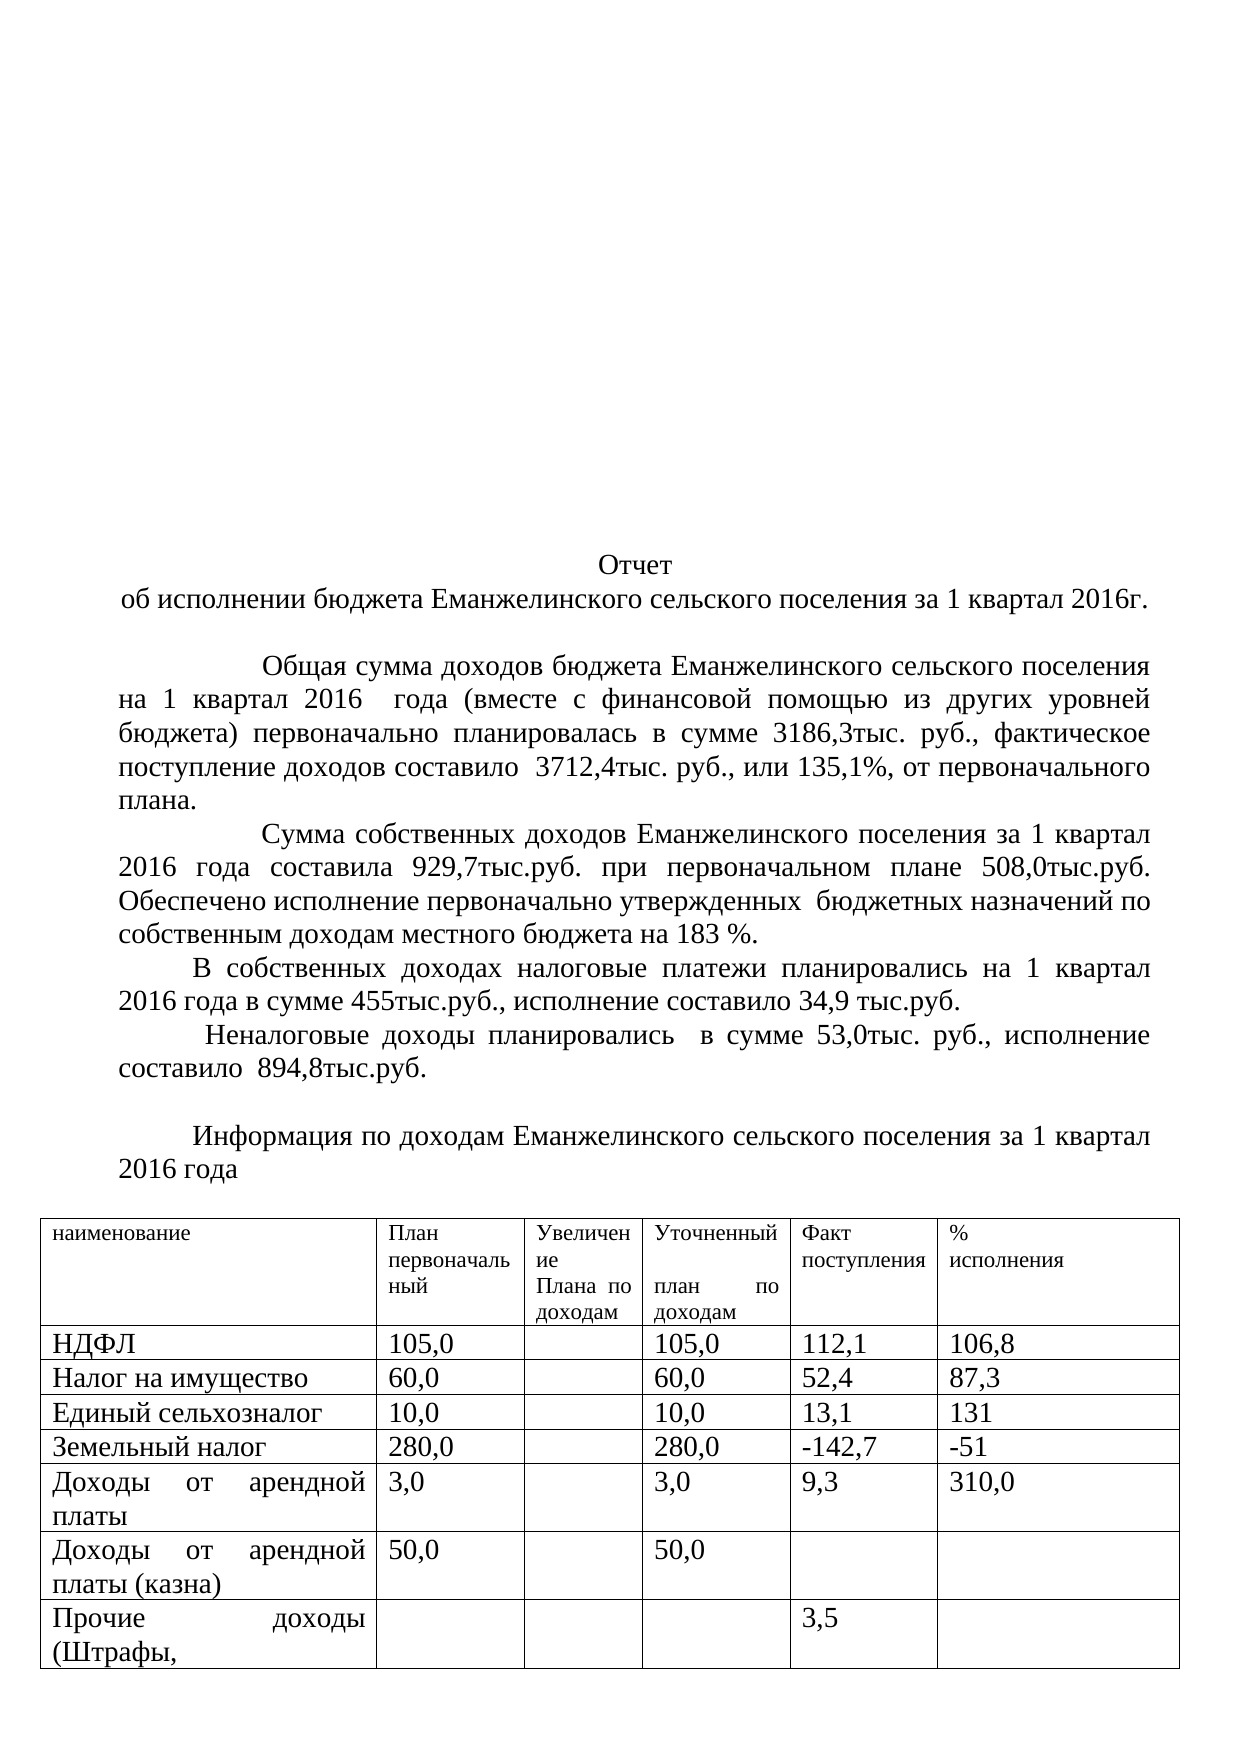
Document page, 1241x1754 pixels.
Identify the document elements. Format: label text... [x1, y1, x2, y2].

table_cell 52,4 [791, 1360, 937, 1394]
table_cell -142,7 [791, 1430, 937, 1463]
table_cell 60,0 [377, 1360, 524, 1394]
table_header Уточненный план по доходам [643, 1219, 790, 1325]
table_cell 60,0 [643, 1360, 790, 1394]
text Отчет [118, 547, 1152, 581]
table_cell 3,0 [377, 1464, 524, 1531]
table_header Факт поступления [791, 1219, 937, 1325]
table_cell НДФЛ [41, 1326, 376, 1359]
table_cell 105,0 [377, 1326, 524, 1359]
table_header наименование [41, 1219, 376, 1325]
table_cell [525, 1464, 642, 1531]
table_cell [525, 1360, 642, 1394]
table_cell 10,0 [377, 1395, 524, 1428]
table_cell [525, 1600, 642, 1667]
table_cell 50,0 [377, 1532, 524, 1599]
table_cell Налог на имущество [41, 1360, 376, 1394]
text Сумма собственных доходов Еманжелинского поселения за 1 квартал 2016 года составила 929,7тыс.руб. при первоначальном плане 508,0тыс.руб. Обеспечено исполнение первоначально утвержденных бюджетных назначений по собственным доходам местного бюджета на 183 %. [118, 816, 1152, 950]
table_cell 50,0 [643, 1532, 790, 1599]
table_cell Земельный налог [41, 1430, 376, 1463]
text об исполнении бюджета Еманжелинского сельского поселения за 1 квартал 2016г. [118, 581, 1152, 614]
table_header План первоначальный [377, 1219, 524, 1325]
table_cell 87,3 [938, 1360, 1179, 1394]
table_cell 105,0 [643, 1326, 790, 1359]
table_cell [525, 1532, 642, 1599]
table_cell 106,8 [938, 1326, 1179, 1359]
table_cell [791, 1532, 937, 1599]
table_cell [377, 1600, 524, 1667]
table_cell [525, 1395, 642, 1428]
table_header % исполнения [938, 1219, 1179, 1325]
table_cell 3,0 [643, 1464, 790, 1531]
text Информация по доходам Еманжелинского сельского поселения за 1 квартал 2016 года [118, 1118, 1152, 1185]
table_cell 9,3 [791, 1464, 937, 1531]
text В собственных доходах налоговые платежи планировались на 1 квартал 2016 года в сумме 455тыс.руб., исполнение составило 34,9 тыс.руб. [118, 950, 1152, 1017]
table_cell [525, 1326, 642, 1359]
text Неналоговые доходы планировались в сумме 53,0тыс. руб., исполнение составило 894,8тыс.руб. [118, 1017, 1152, 1084]
table_cell 310,0 [938, 1464, 1179, 1531]
table_cell Единый сельхозналог [41, 1395, 376, 1428]
table_cell 280,0 [377, 1430, 524, 1463]
table_cell 280,0 [643, 1430, 790, 1463]
table_header Увеличение Плана по доходам [525, 1219, 642, 1325]
table_cell 131 [938, 1395, 1179, 1428]
table_cell -51 [938, 1430, 1179, 1463]
table_cell 3,5 [791, 1600, 937, 1667]
text Общая сумма доходов бюджета Еманжелинского сельского поселения на 1 квартал 2016 года (вместе с финансовой помощью из других уровней бюджета) первоначально планировалась в сумме 3186,3тыс. руб., фактическое поступление доходов составило 3712,4тыс. руб., или 135,1%, от первоначального плана. [118, 648, 1152, 816]
table_cell Доходы от арендной платы (казна) [41, 1532, 376, 1599]
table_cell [41, 1600, 376, 1667]
table_cell 13,1 [791, 1395, 937, 1428]
table_cell 10,0 [643, 1395, 790, 1428]
table_cell Доходы от арендной платы [41, 1464, 376, 1531]
table_cell 112,1 [791, 1326, 937, 1359]
table_cell [938, 1532, 1179, 1599]
table_cell [525, 1430, 642, 1463]
table_cell [938, 1600, 1179, 1667]
table_cell [643, 1600, 790, 1667]
